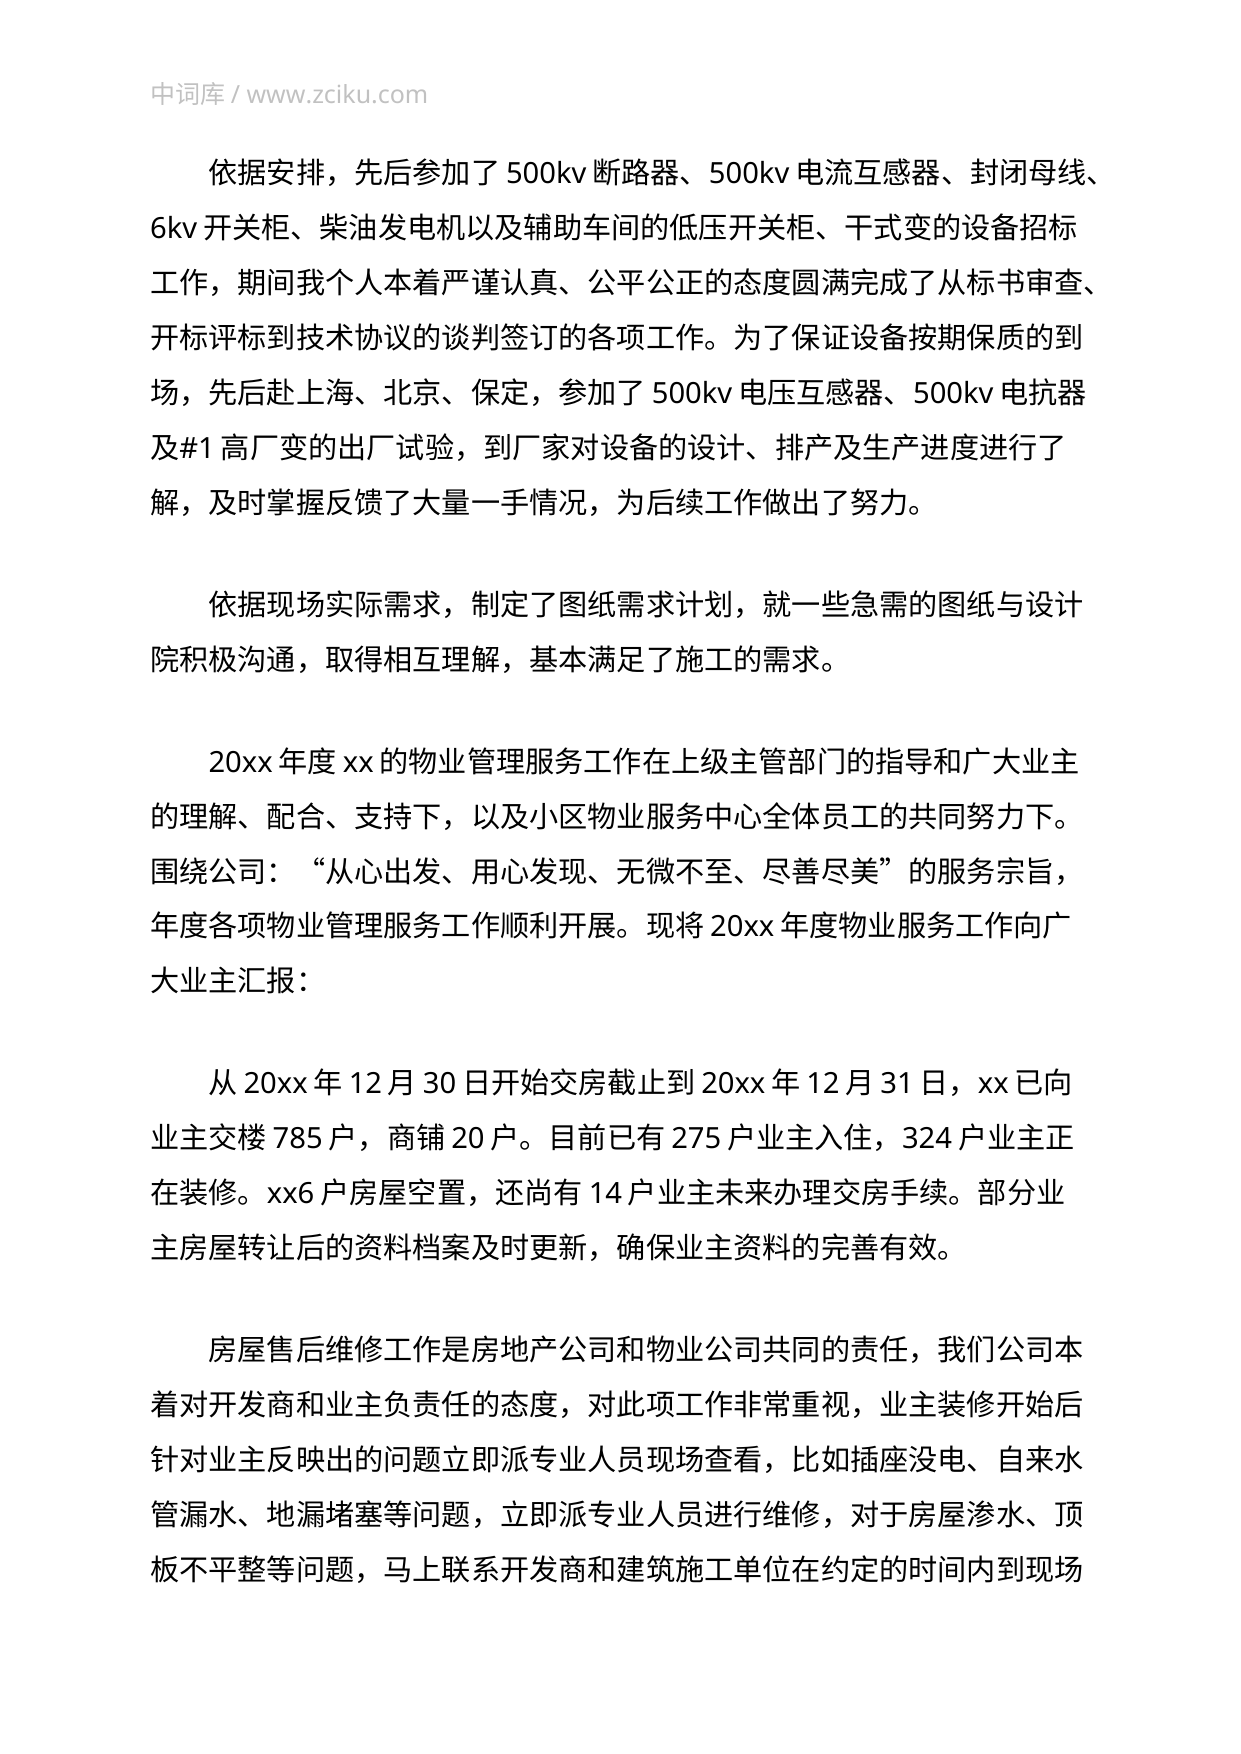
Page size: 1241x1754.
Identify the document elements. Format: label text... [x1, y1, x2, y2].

text 20xx年度xx的物业管理服务工作在上级主管部门的指导和广大业主的理解、配合、支持下，以及小区物业服务中心全体员工的共同努力下。围绕公司：“从心出发、用心发现、无微不至、尽善尽美”的服务宗旨，年度各项物业管理服务工作顺利开展。现将20xx年度物业服务工作向广大业主汇报： [150, 738, 1090, 1000]
text 依据现场实际需求，制定了图纸需求计划，就一些急需的图纸与设计院积极沟通，取得相互理解，基本满足了施工的需求。 [150, 582, 1090, 679]
text 从20xx年12月30日开始交房截止到20xx年12月31日，xx已向业主交楼785户，商铺20户。目前已有275户业主入住，324户业主正在装修。xx6户房屋空置，还尚有14户业主未来办理交房手续。部分业主房屋转让后的资料档案及时更新，确保业主资料的完善有效。 [150, 1060, 1090, 1267]
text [150, 1327, 1090, 1588]
text 依据安排，先后参加了500kv断路器、500kv电流互感器、封闭母线、6kv开关柜、柴油发电机以及辅助车间的低压开关柜、干式变的设备招标工作，期间我个人本着严谨认真、公平公正的态度圆满完成了从标书审查、开标评标到技术协议的谈判签订的各项工作。为了保证设备按期保质的到场，先后赴上海、北京、保定，参加了500kv电压互感器、500kv电抗器及#1高厂变的出厂试验，到厂家对设备的设计、排产及生产进度进行了解，及时掌握反馈了大量一手情况，为后续工作做出了努力。 [150, 150, 1090, 522]
